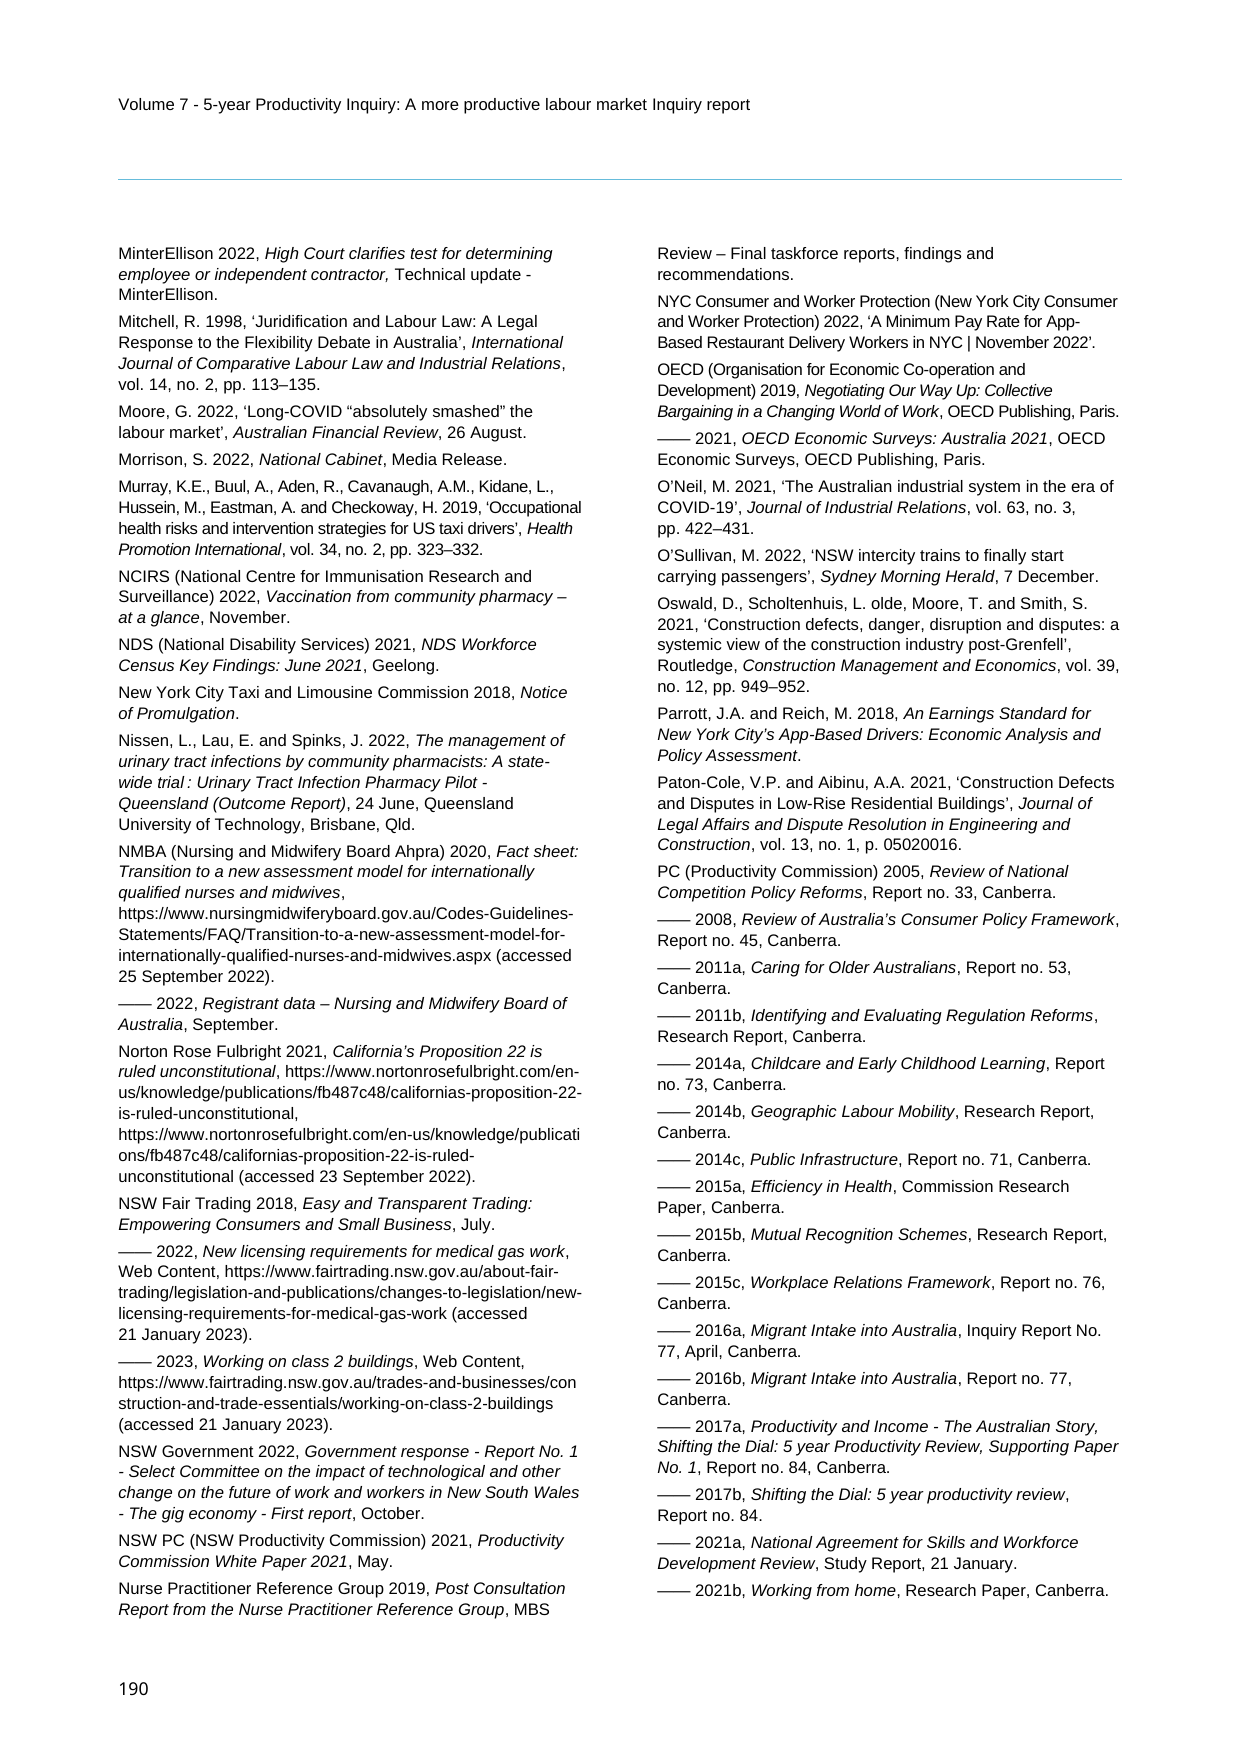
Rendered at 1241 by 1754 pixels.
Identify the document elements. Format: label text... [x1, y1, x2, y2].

text —— 2014b, Geographic Labour Mobility, Research Report, Canberra. [657, 1101, 1122, 1142]
text NSW Government 2022, Government response - Report No. 1 - Select Committee on the impact of technological and other change on the future of work and workers in New South Wales - The gig economy - First report, October. [118, 1440, 583, 1524]
text —— 2017a, Productivity and Income - The Australian Story, Shifting the Dial: 5 year Productivity Review, Supporting Paper No. 1, Report no. 84, Canberra. [657, 1415, 1122, 1478]
text —— 2011a, Caring for Older Australians, Report no. 53, Canberra. [657, 957, 1122, 999]
text —— 2014c, Public Infrastructure, Report no. 71, Canberra. [657, 1149, 1122, 1169]
text —— 2008, Review of Australia’s Consumer Policy Framework, Report no. 45, Canberra. [657, 909, 1122, 951]
text New York City Taxi and Limousine Commission 2018, Notice of Promulgation. [118, 682, 583, 724]
text —— 2015c, Workplace Relations Framework, Report no. 76, Canberra. [657, 1272, 1122, 1313]
text Nurse Practitioner Reference Group 2019, Post Consultation Report from the Nurse Practitioner Reference Group, MBS Review – Final taskforce reports, findings and recommendations. [118, 1578, 583, 1619]
text NSW Fair Trading 2018, Easy and Transparent Trading: Empowering Consumers and Small Business, July. [118, 1192, 583, 1234]
text Norton Rose Fulbright 2021, California’s Proposition 22 is ruled unconstitutional, https://www.nortonrosefulbright.com/en-us/knowledge/publications/fb487c48/californias-proposition-22-is-ruled-unconstitutional, https://www.nortonrosefulbright.com/en-us/knowledge/publications/fb487c48/californias-proposition-22-is-ruled-unconstitutional (accessed 23 September 2022). [118, 1040, 583, 1186]
text Nurse Practitioner Reference Group 2019, Post Consultation Report from the Nurse Practitioner Reference Group, MBS Review – Final taskforce reports, findings and recommendations. [657, 242, 1122, 284]
text —— 2011b, Identifying and Evaluating Regulation Reforms, Research Report, Canberra. [657, 1005, 1122, 1047]
text NSW PC (NSW Productivity Commission) 2021, Productivity Commission White Paper 2021, May. [118, 1530, 583, 1572]
text Oswald, D., Scholtenhuis, L. olde, Moore, T. and Smith, S. 2021, ‘Construction defects, danger, disruption and disputes: a systemic view of the construction industry post-Grenfell’, Routledge, Construction Management and Economics, vol. 39, no. 12, pp. 949–952. [657, 592, 1122, 697]
text Mitchell, R. 1998, ‘Juridification and Labour Law: A Legal Response to the Flexibility Debate in Australia’, International Journal of Comparative Labour Law and Industrial Relations, vol. 14, no. 2, pp. 113–135. [118, 311, 583, 394]
text —— 2014a, Childcare and Early Childhood Learning, Report no. 73, Canberra. [657, 1053, 1122, 1094]
text Morrison, S. 2022, National Cabinet, Media Release. [118, 449, 583, 469]
text —— 2016a, Migrant Intake into Australia, Inquiry Report No. 77, April, Canberra. [657, 1319, 1122, 1361]
text Murray, K.E., Buul, A., Aden, R., Cavanaugh, A.M., Kidane, L., Hussein, M., Eastman, A. and Checkoway, H. 2019, ‘Occupational health risks and intervention strategies for US taxi drivers’, Health Promotion International, vol. 34, no. 2, pp. 323–332. [118, 476, 583, 559]
text Nissen, L., Lau, E. and Spinks, J. 2022, The management of urinary tract infections by community pharmacists: A state-wide trial : Urinary Tract Infection Pharmacy Pilot - Queensland (Outcome Report), 24 June, Queensland University of Technology, Brisbane, Qld. [118, 730, 583, 834]
text NDS (National Disability Services) 2021, NDS Workforce Census Key Findings: June 2021, Geelong. [118, 634, 583, 676]
text —— 2022, Registrant data – Nursing and Midwifery Board of Australia, September. [118, 992, 583, 1034]
text —— 2017b, Shifting the Dial: 5 year productivity review, Report no. 84. [657, 1484, 1122, 1526]
text —— 2021, OECD Economic Surveys: Australia 2021, OECD Economic Surveys, OECD Publishing, Paris. [657, 428, 1122, 469]
text —— 2023, Working on class 2 buildings, Web Content, https://www.fairtrading.nsw.gov.au/trades-and-businesses/construction-and-trade-essentials/working-on-class-2-buildings (accessed 21 January 2023). [118, 1351, 583, 1434]
text Paton-Cole, V.P. and Aibinu, A.A. 2021, ‘Construction Defects and Disputes in Low-Rise Residential Buildings’, Journal of Legal Affairs and Dispute Resolution in Engineering and Construction, vol. 13, no. 1, p. 05020016. [657, 772, 1122, 855]
text Moore, G. 2022, ‘Long-COVID “absolutely smashed” the labour market’, Australian Financial Review, 26 August. [118, 401, 583, 442]
text —— 2021a, National Agreement for Skills and Workforce Development Review, Study Report, 21 January. [657, 1532, 1122, 1574]
text NYC Consumer and Worker Protection (New York City Consumer and Worker Protection) 2022, ‘A Minimum Pay Rate for App-Based Restaurant Delivery Workers in NYC | November 2022’. [657, 290, 1122, 353]
text Parrott, J.A. and Reich, M. 2018, An Earnings Standard for New York City’s App-Based Drivers: Economic Analysis and Policy Assessment. [657, 703, 1122, 765]
text MinterEllison 2022, High Court clarifies test for determining employee or independent contractor, Technical update - MinterEllison. [118, 242, 583, 305]
text —— 2015b, Mutual Recognition Schemes, Research Report, Canberra. [657, 1224, 1122, 1265]
text NCIRS (National Centre for Immunisation Research and Surveillance) 2022, Vaccination from community pharmacy – at a glance, November. [118, 565, 583, 628]
text —— 2016b, Migrant Intake into Australia, Report no. 77, Canberra. [657, 1367, 1122, 1409]
text —— 2015a, Efficiency in Health, Commission Research Paper, Canberra. [657, 1176, 1122, 1217]
text —— 2022, New licensing requirements for medical gas work, Web Content, https://www.fairtrading.nsw.gov.au/about-fair-trading/legislation-and-publications/changes-to-legislation/new-licensing-requirements-for-medical-gas-work (accessed 21 January 2023). [118, 1240, 583, 1344]
text OECD (Organisation for Economic Co-operation and Development) 2019, Negotiating Our Way Up: Collective Bargaining in a Changing World of Work, OECD Publishing, Paris. [657, 359, 1122, 422]
text PC (Productivity Commission) 2005, Review of National Competition Policy Reforms, Report no. 33, Canberra. [657, 861, 1122, 903]
text —— 2021b, Working from home, Research Paper, Canberra. [657, 1580, 1122, 1601]
text O’Neil, M. 2021, ‘The Australian industrial system in the era of COVID-19’, Journal of Industrial Relations, vol. 63, no. 3, pp. 422–431. [657, 476, 1122, 538]
text O’Sullivan, M. 2022, ‘NSW intercity trains to finally start carrying passengers’, Sydney Morning Herald, 7 December. [657, 544, 1122, 586]
text NMBA (Nursing and Midwifery Board Ahpra) 2020, Fact sheet: Transition to a new assessment model for internationally qualified nurses and midwives, https://www.nursingmidwiferyboard.gov.au/Codes-Guidelines-Statements/FAQ/Transition-to-a-new-assessment-model-for-internationally-qualified-nurses-and-midwives.aspx (accessed 25 September 2022). [118, 840, 583, 986]
